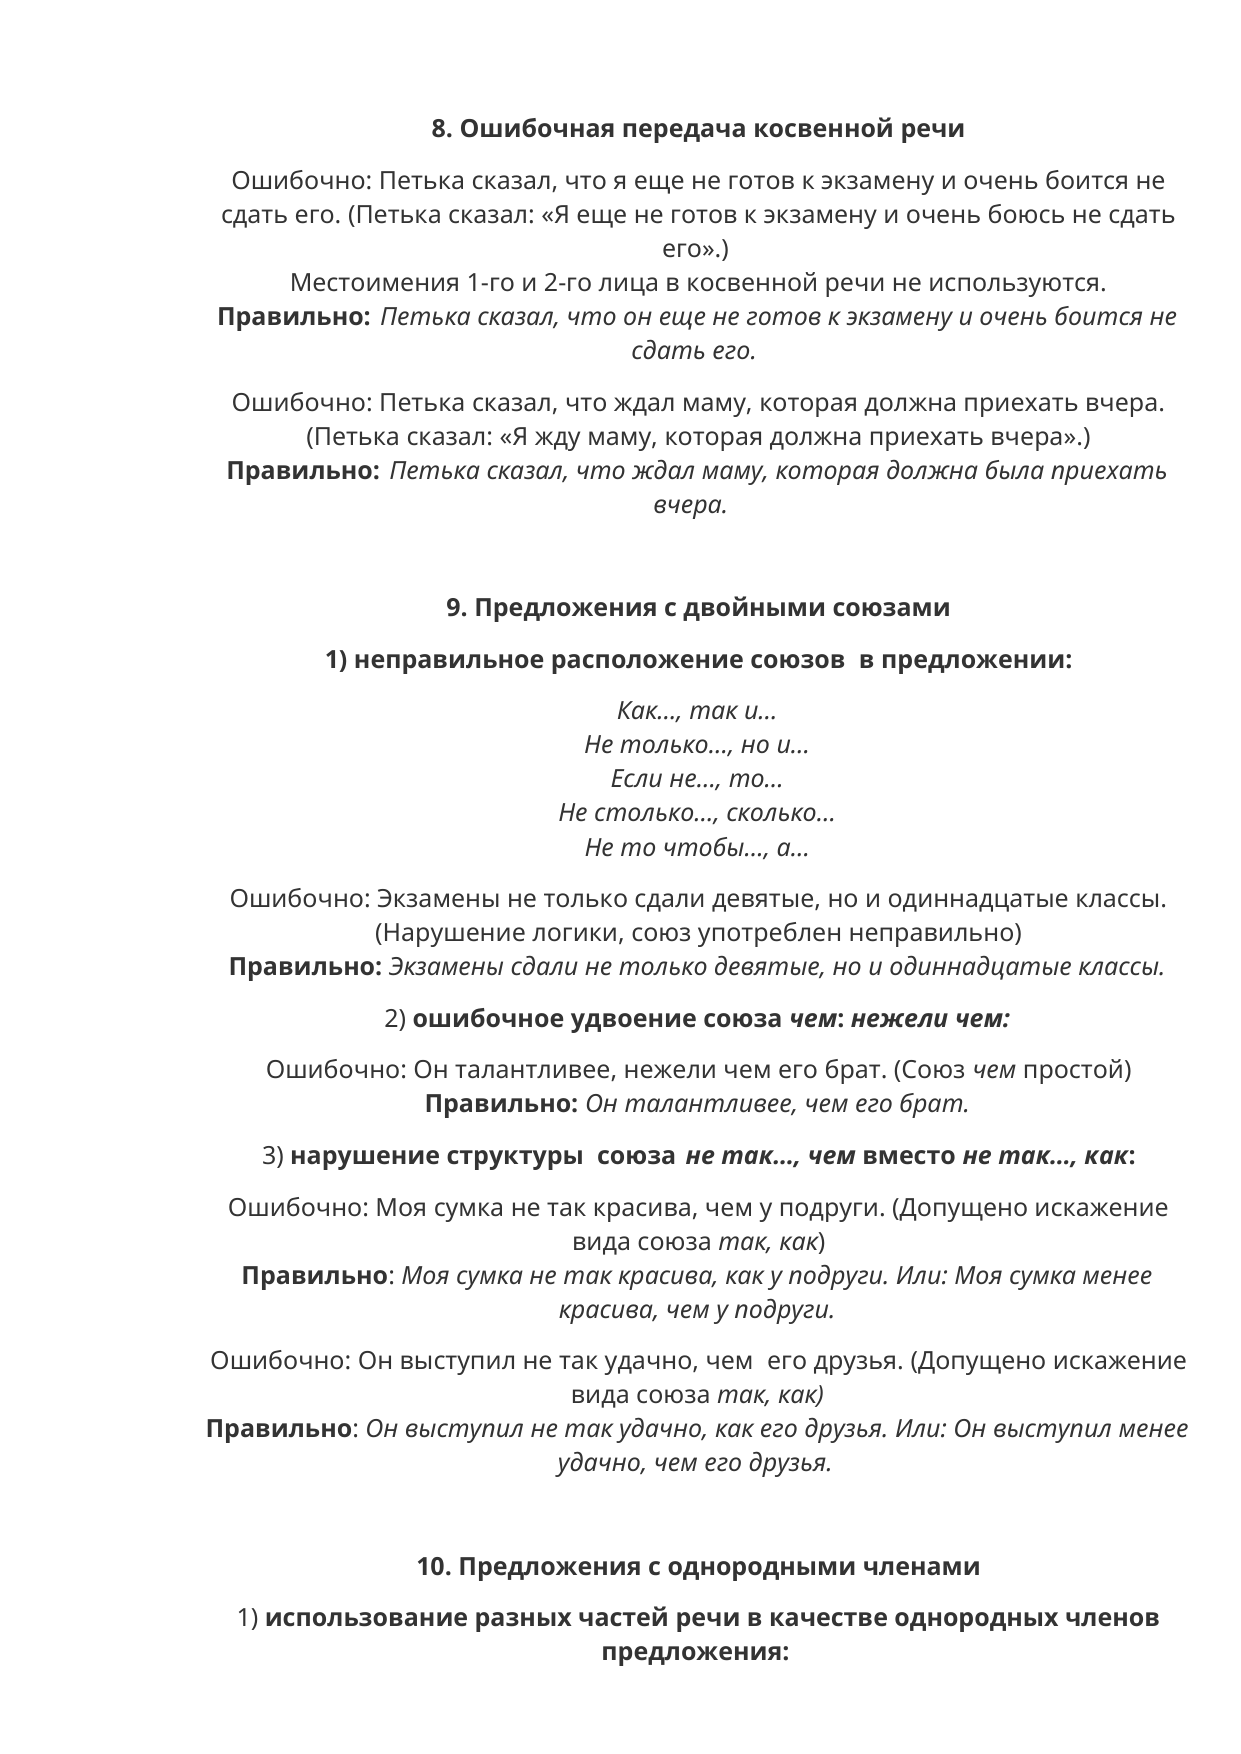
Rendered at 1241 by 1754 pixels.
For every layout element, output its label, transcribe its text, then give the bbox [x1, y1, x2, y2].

text Ошибочно: Моя сумка не так красива, чем у подруги. (Допущено искажение вида союза так, как) Правильно: Моя сумка не так красива, как у подруги. Или: Моя сумка менее красива, чем у подруги. [201, 1189, 1196, 1325]
text 1) неправильное расположение союзов в предложении: [201, 641, 1196, 675]
text Ошибочно: Экзамены не только сдали девятые, но и одиннадцатые классы. (Нарушение логики, союз употреблен неправильно) Правильно: Экзамены сдали не только девятые, но и одиннадцатые классы. [201, 881, 1196, 983]
text 8. Ошибочная передача косвенной речи [201, 111, 1196, 145]
text 1) использование разных частей речи в качестве однородных членов предложения: [201, 1600, 1196, 1668]
text Ошибочно: Он выступил не так удачно, чем его друзья. (Допущено искажение вида союза так, как) Правильно: Он выступил не так удачно, как его друзья. Или: Он выступил менее удачно, чем его друзья. [201, 1343, 1196, 1479]
text Как…, так и… Не только…, но и… Если не…, то… Не столько…, сколько… Не то чтобы…, а… [201, 693, 1196, 863]
text 3) нарушение структуры союза не так…, чем вместо не так…, как: [201, 1138, 1196, 1172]
text Ошибочно: Он талантливее, нежели чем его брат. (Союз чем простой) Правильно: Он талантливее, чем его брат. [201, 1052, 1196, 1120]
text 10. Предложения с однородными членами [201, 1548, 1196, 1582]
text 9. Предложения с двойными союзами [201, 590, 1196, 624]
text Ошибочно: Петька сказал, что ждал маму, которая должна приехать вчера. (Петька сказал: «Я жду маму, которая должна приехать вчера».) Правильно: Петька сказал, что ждал маму, которая должна была приехать вчера. [201, 384, 1196, 521]
text 2) ошибочное удвоение союза чем: нежели чем: [201, 1000, 1196, 1034]
text Ошибочно: Петька сказал, что я еще не готов к экзамену и очень боится не сдать его. (Петька сказал: «Я еще не готов к экзамену и очень боюсь не сдать его».) Местоимения 1-го и 2-го лица в косвенной речи не используются. Правильно: Петька сказал, что он еще не готов к экзамену и очень боится не сдать его. [201, 163, 1196, 367]
